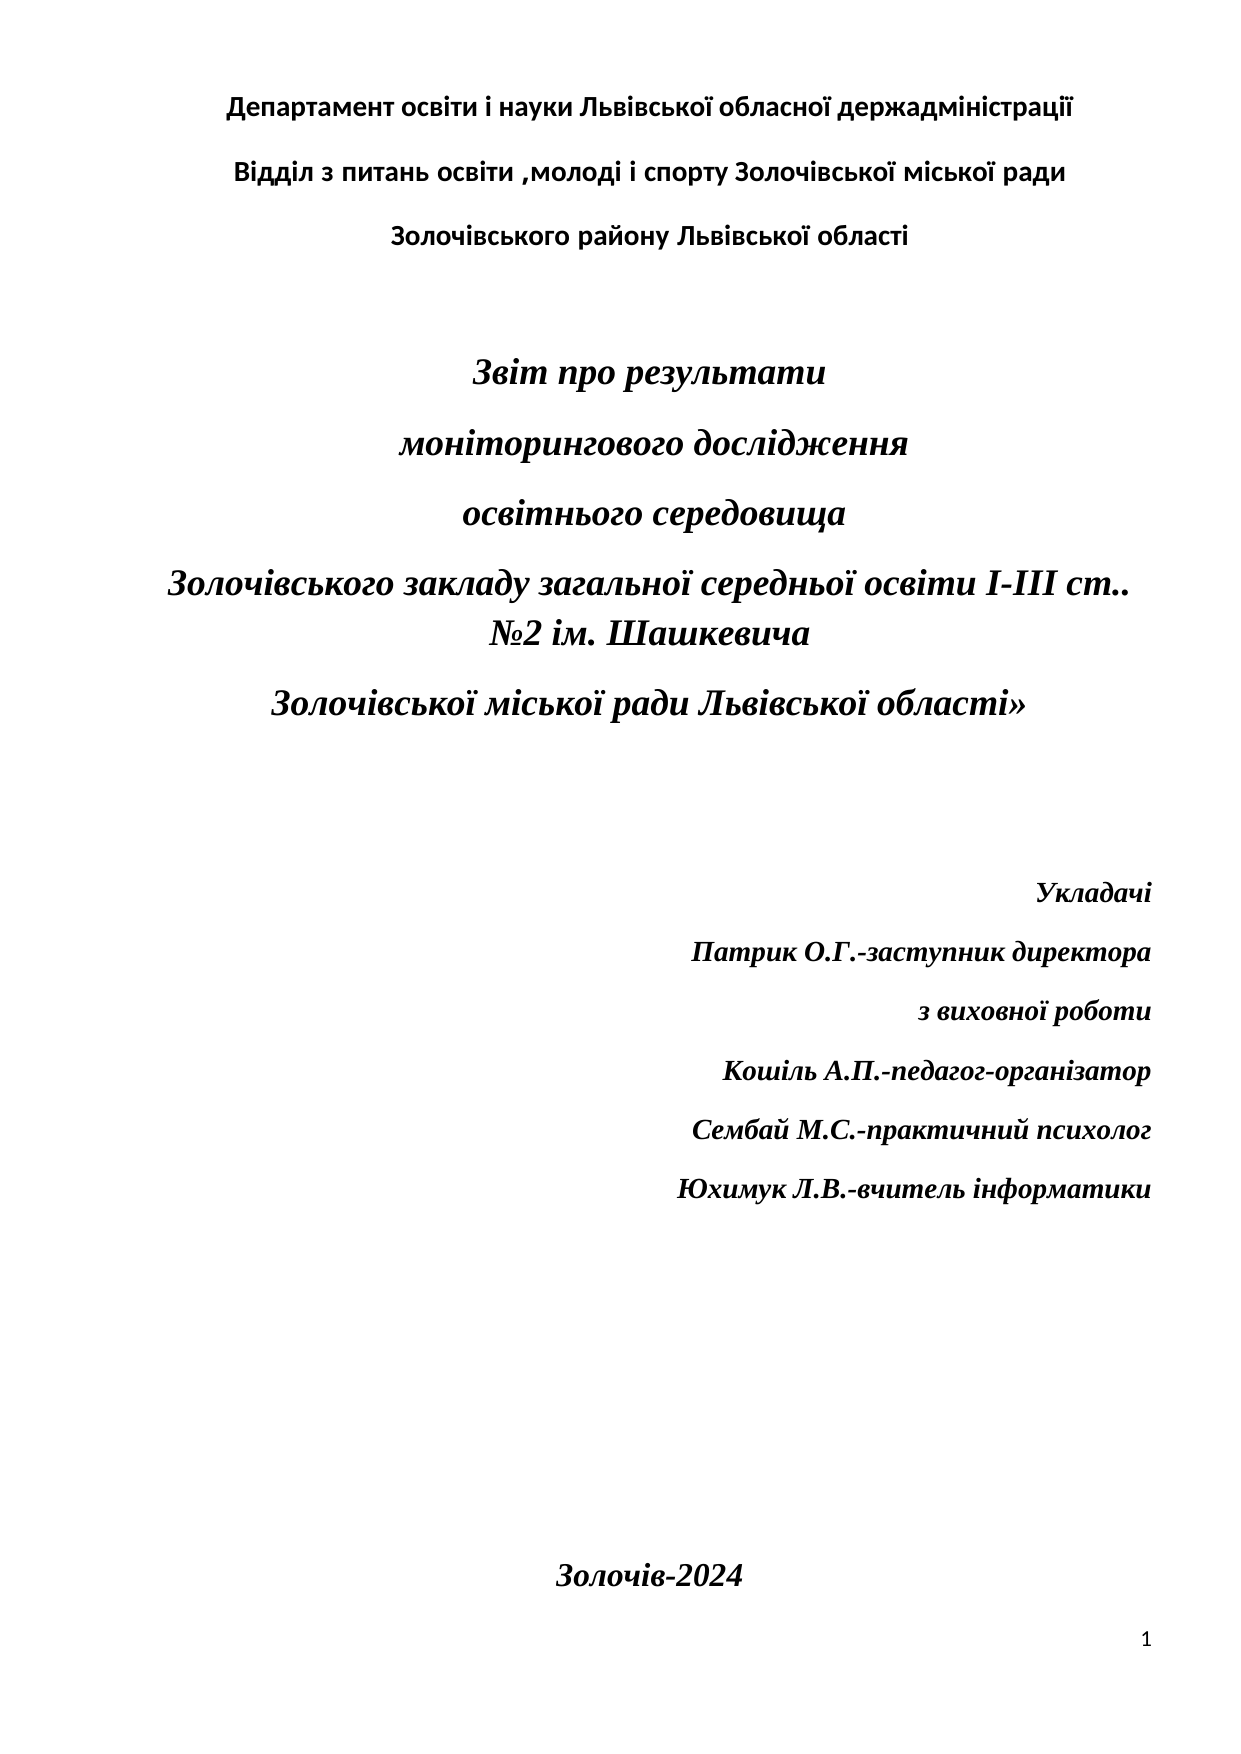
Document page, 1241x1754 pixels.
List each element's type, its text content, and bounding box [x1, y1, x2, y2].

text освітнього середовища [148, 490, 1152, 533]
text Патрик О.Г.-заступник директора [148, 934, 1152, 968]
text з виховної роботи [148, 993, 1152, 1027]
text Кошіль А.П.-педагог-організатор [148, 1053, 1152, 1086]
text Департамент освіти і науки Львівської обласної держадміністрації [148, 88, 1152, 124]
text Золочівської міської ради Львівської області» [148, 681, 1152, 724]
text Відділ з питань освіти ,молоді і спорту Золочівської міської ради [148, 150, 1152, 190]
text Укладачі [148, 875, 1152, 908]
text Золочівського району Львівської області [148, 217, 1152, 252]
text Юхимук Л.В.-вчитель інформатики [148, 1172, 1152, 1205]
text Золочівського закладу загальної середньої освіти І-ІІІ ст.. №2 ім. Шашкевича [148, 561, 1152, 653]
text Золочів-2024 [148, 1555, 1152, 1594]
text моніторингового дослідження [148, 420, 1152, 463]
text Сембай М.С.-практичний психолог [148, 1112, 1152, 1146]
text Звіт про результати [148, 349, 1152, 393]
